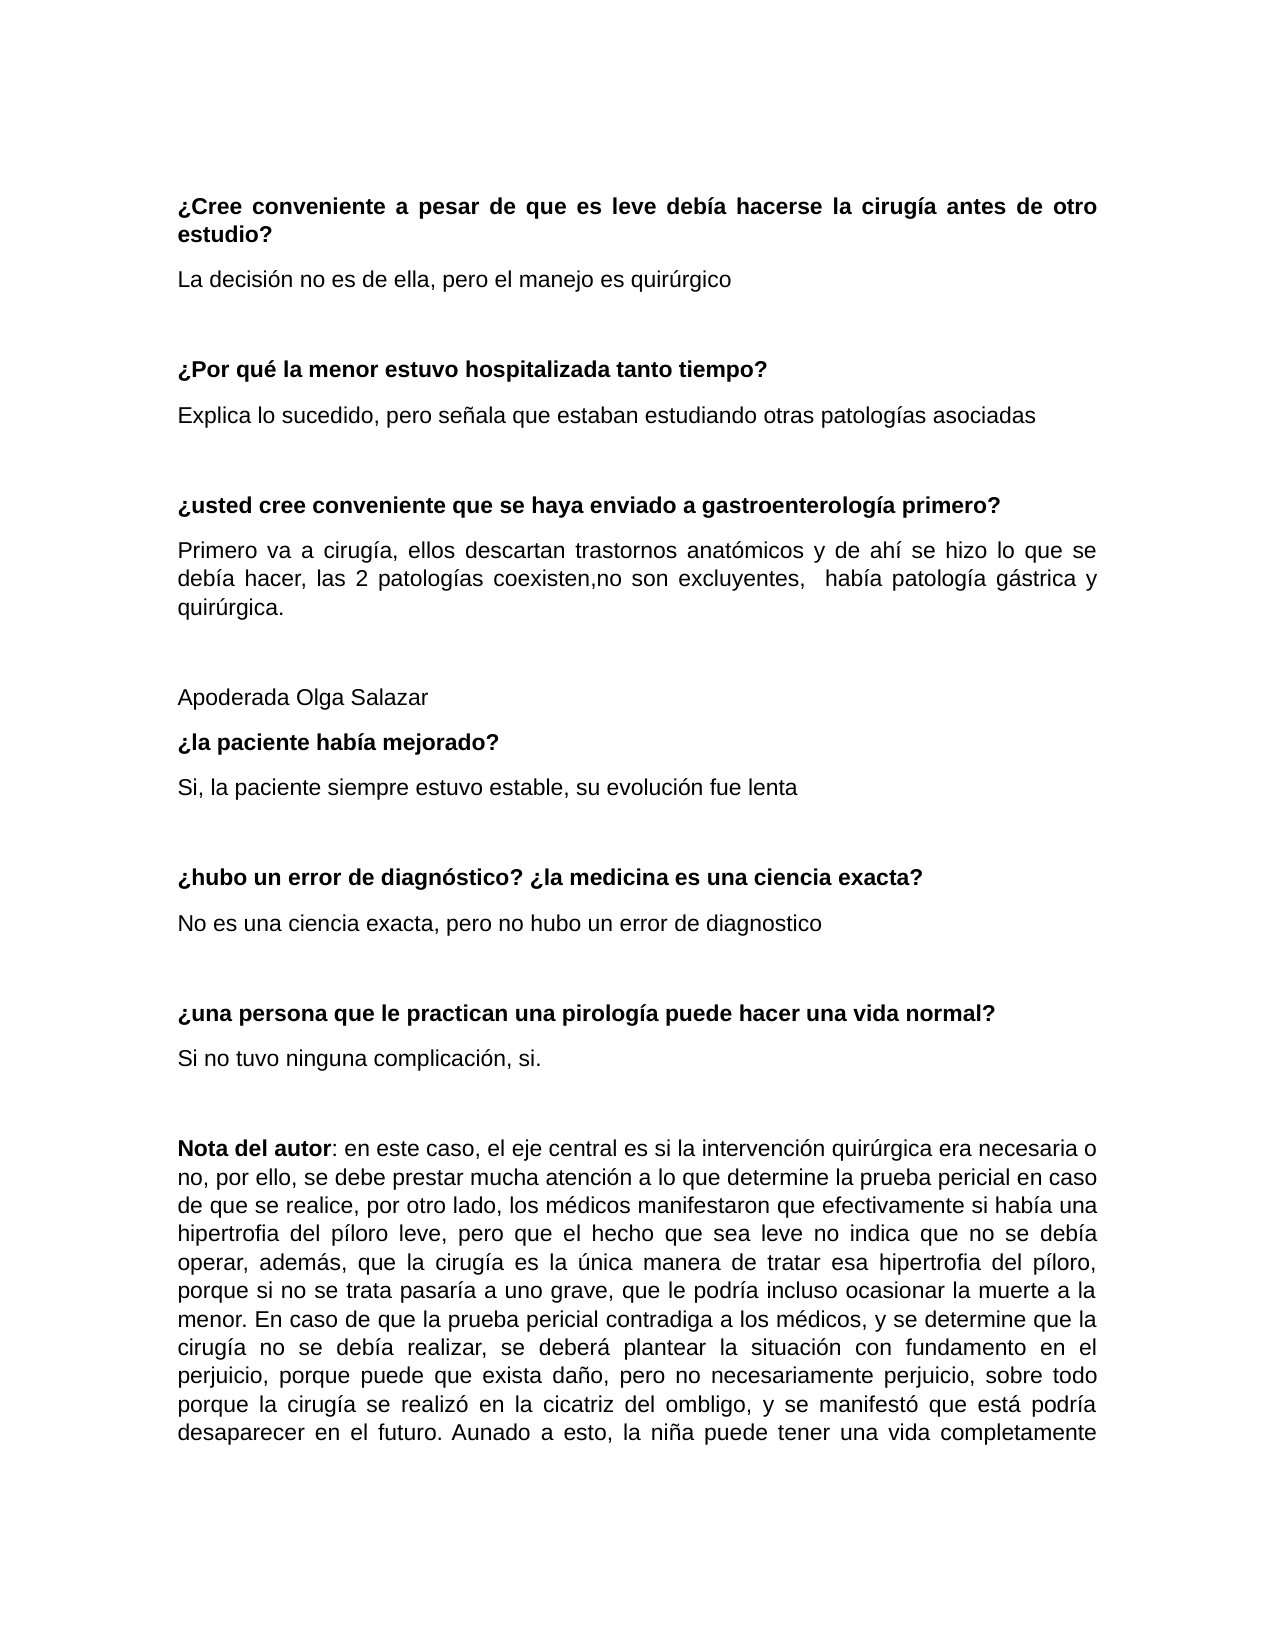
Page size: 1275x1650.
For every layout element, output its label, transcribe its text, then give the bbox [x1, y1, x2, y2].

text ¿hubo un error de diagnóstico? ¿la medicina es una ciencia exacta? [177, 864, 1098, 891]
text Si no tuvo ninguna complicación, si. [177, 1045, 1098, 1071]
text Explica lo sucedido, pero señala que estaban estudiando otras patologías asociadas [177, 402, 1098, 428]
text Si, la paciente siempre estuvo estable, su evolución fue lenta [177, 774, 1098, 801]
text Apoderada Olga Salazar [177, 684, 1098, 710]
text ¿la paciente había mejorado? [177, 729, 1098, 755]
text ¿usted cree conveniente que se haya enviado a gastroenterología primero? [177, 492, 1098, 518]
text La decisión no es de ella, pero el manejo es quirúrgico [177, 266, 1098, 293]
text ¿Por qué la menor estuvo hospitalizada tanto tiempo? [177, 356, 1098, 383]
text ¿Cree conveniente a pesar de que es leve debía hacerse la cirugía antes de otro estudio? [177, 193, 1098, 247]
text Primero va a cirugía, ellos descartan trastornos anatómicos y de ahí se hizo lo que se debía hacer, las 2 patologías coexisten,no son excluyentes, había patología gástrica y quirúrgica. [177, 537, 1098, 620]
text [177, 1135, 1098, 1446]
text No es una ciencia exacta, pero no hubo un error de diagnostico [177, 909, 1098, 936]
text ¿una persona que le practican una pirología puede hacer una vida normal? [177, 1000, 1098, 1026]
